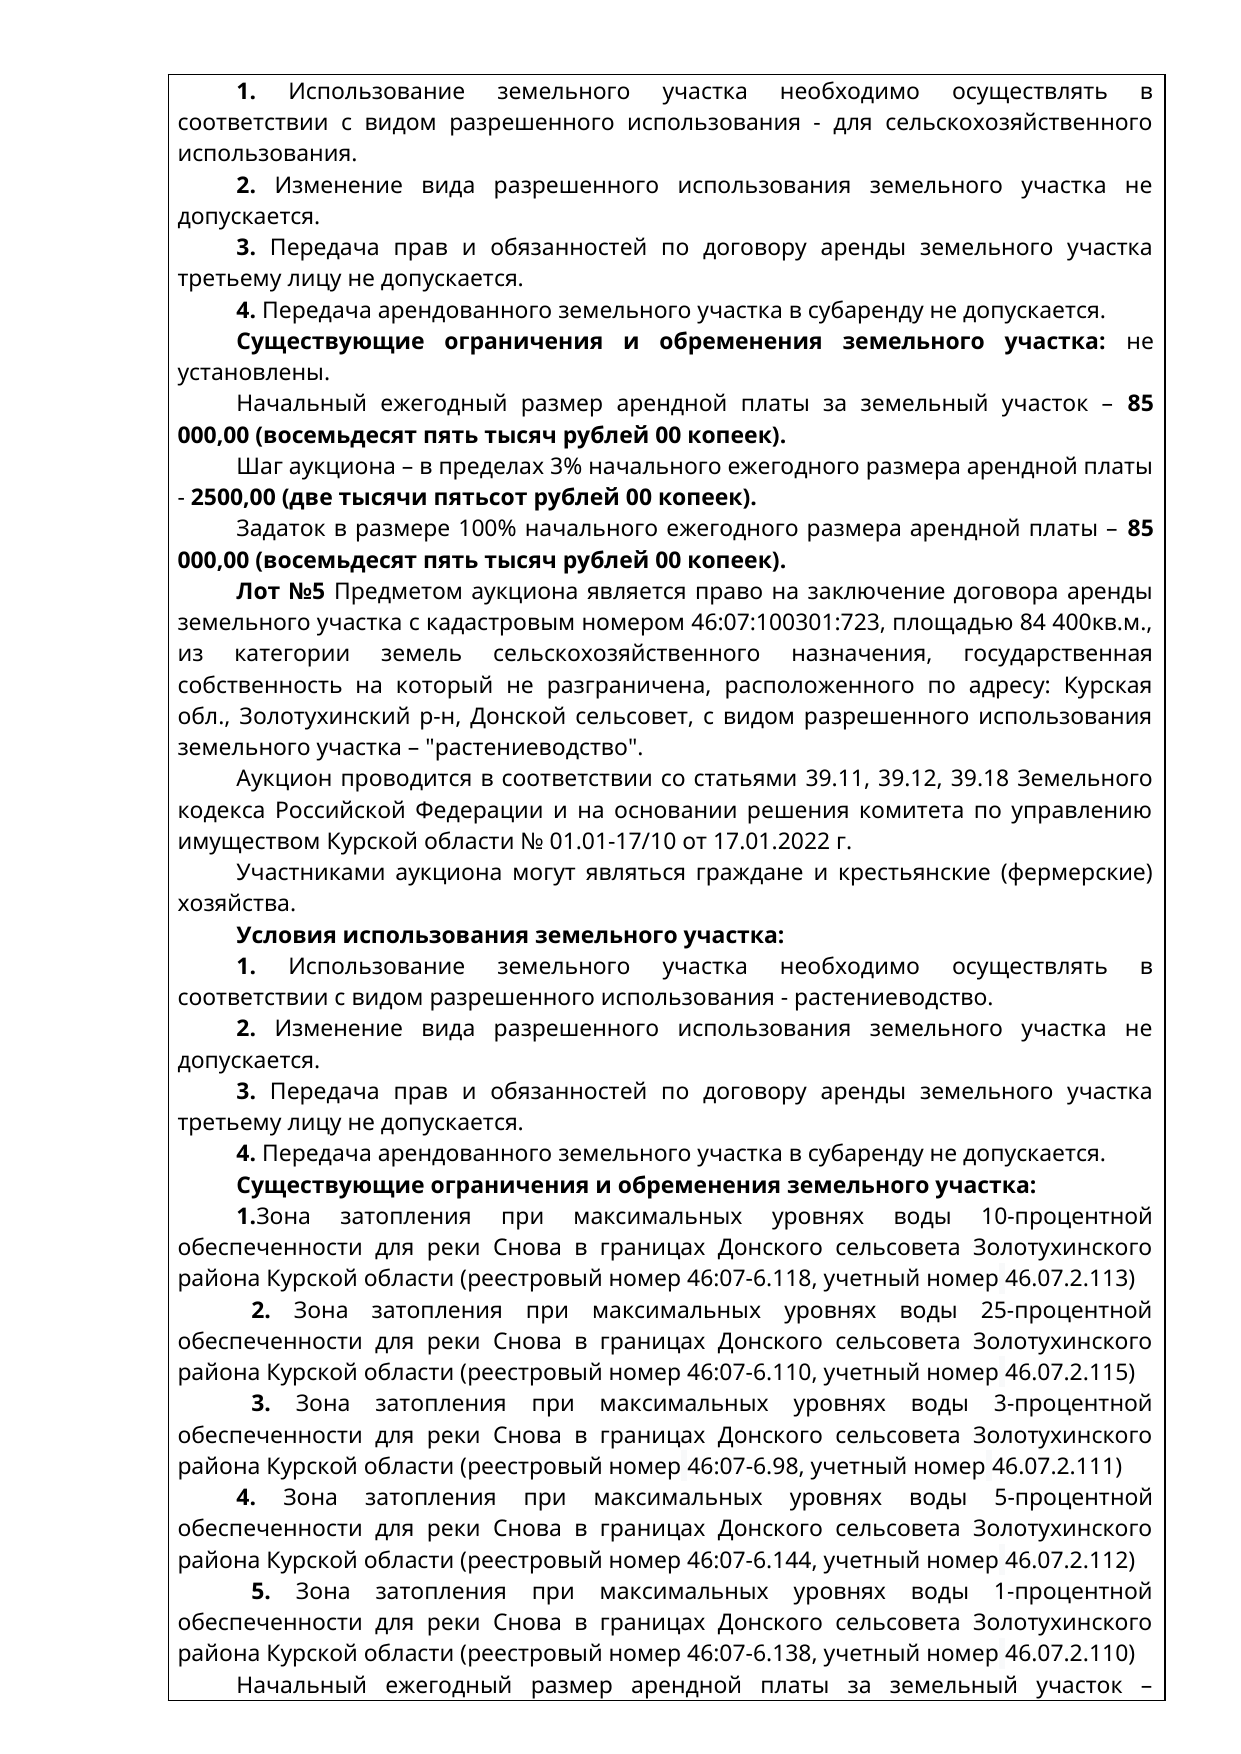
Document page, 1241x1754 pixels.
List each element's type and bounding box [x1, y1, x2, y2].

table_header [169, 75, 1164, 1700]
